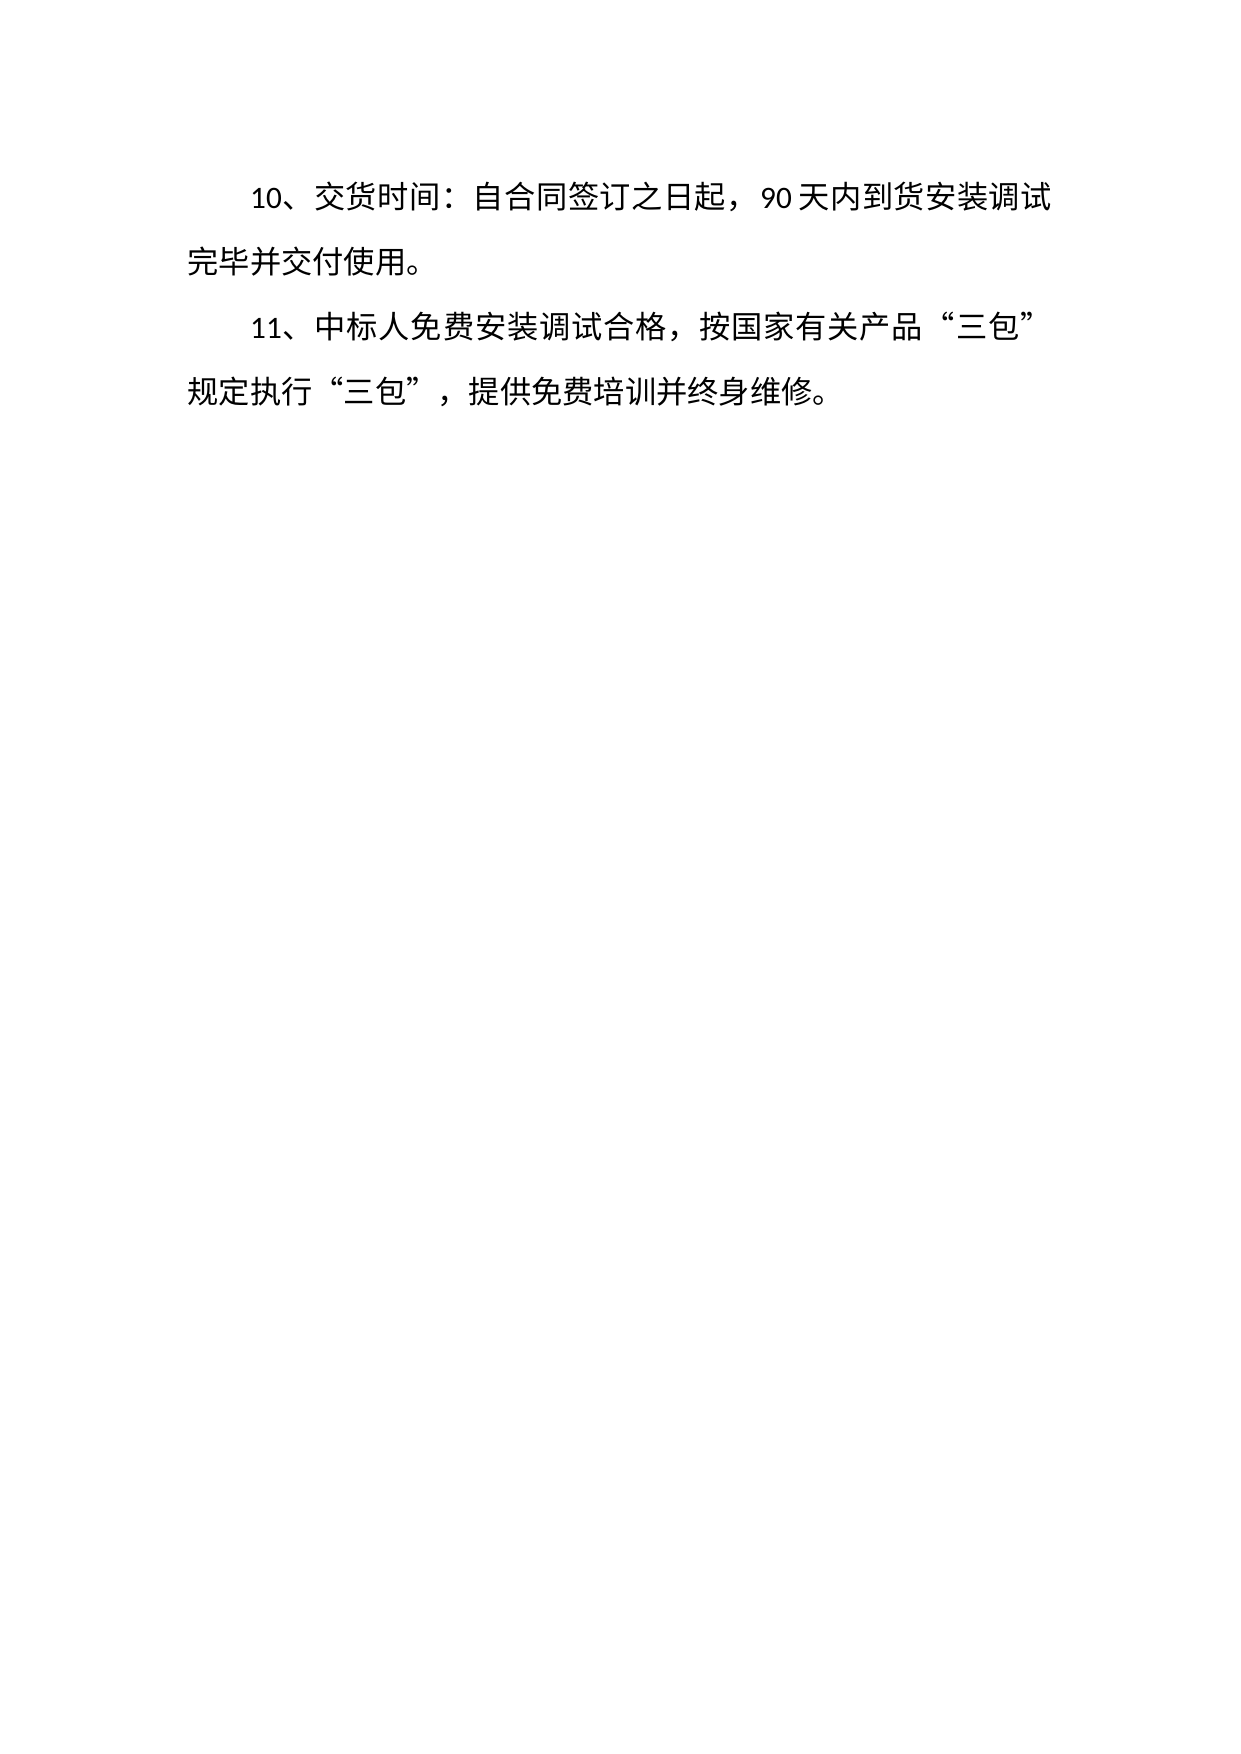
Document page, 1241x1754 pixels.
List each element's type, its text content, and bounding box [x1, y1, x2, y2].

text 11、中标人免费安装调试合格，按国家有关产品“三包”规定执行“三包”，提供免费培训并终身维修。 [187, 292, 1053, 422]
text 10、交货时间：自合同签订之日起，90天内到货安装调试完毕并交付使用。 [187, 162, 1053, 292]
